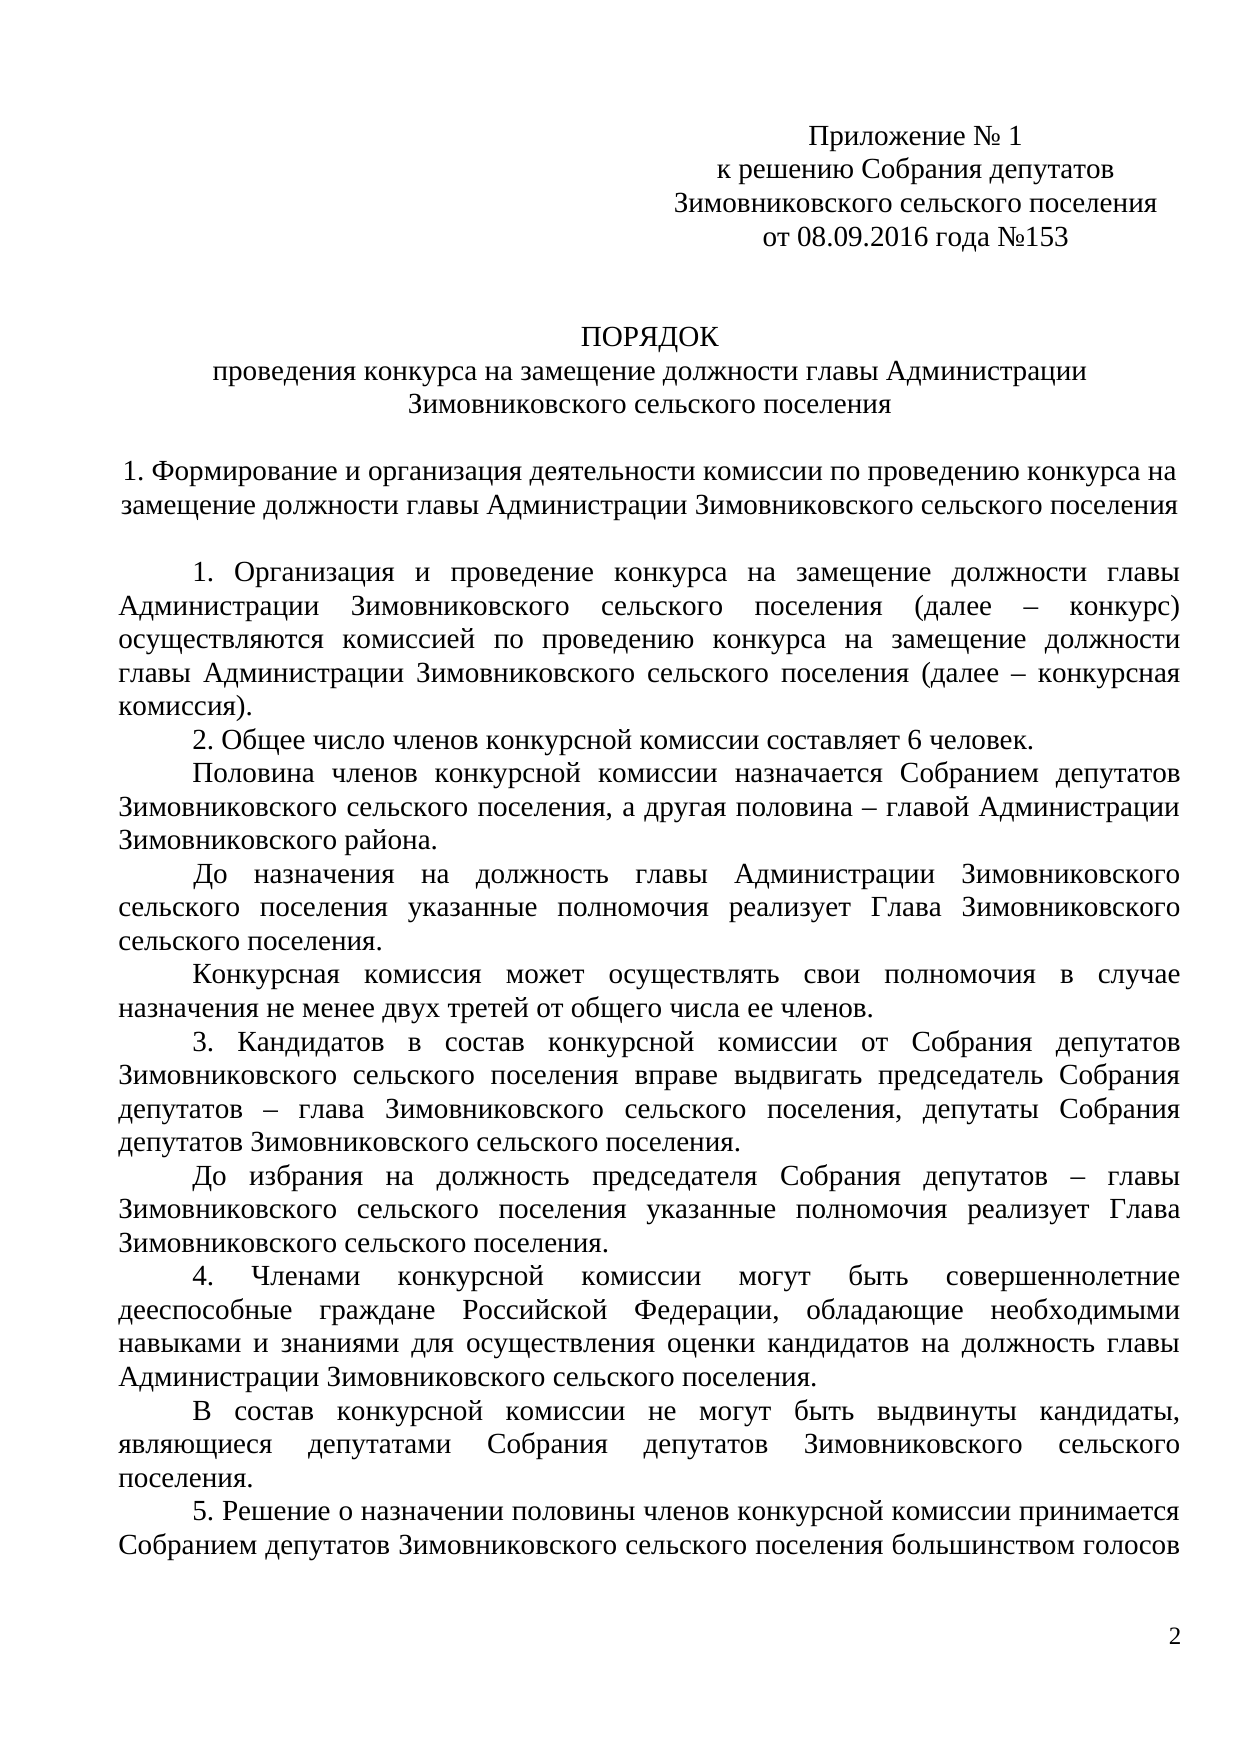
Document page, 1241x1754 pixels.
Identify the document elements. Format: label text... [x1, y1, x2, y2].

text Приложение № 1 [650, 118, 1181, 152]
text 2. Общее число членов конкурсной комиссии составляет 6 человек. [118, 722, 1181, 755]
text Половина членов конкурсной комиссии назначается Собранием депутатов Зимовниковского сельского поселения, а другая половина – главой Администрации Зимовниковского района. [118, 755, 1181, 856]
text До избрания на должность председателя Собрания депутатов – главы Зимовниковского сельского поселения указанные полномочия реализует Глава Зимовниковского сельского поселения. [118, 1158, 1181, 1258]
text 4. Членами конкурсной комиссии могут быть совершеннолетние дееспособные граждане Российской Федерации, обладающие необходимыми навыками и знаниями для осуществления оценки кандидатов на должность главы Администрации Зимовниковского сельского поселения. [118, 1258, 1181, 1393]
text В состав конкурсной комиссии не могут быть выдвинуты кандидаты, являющиеся депутатами Собрания депутатов Зимовниковского сельского поселения. [118, 1393, 1181, 1493]
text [118, 1493, 1181, 1560]
text До назначения на должность главы Администрации Зимовниковского сельского поселения указанные полномочия реализует Глава Зимовниковского сельского поселения. [118, 856, 1181, 957]
text 1. Организация и проведение конкурса на замещение должности главы Администрации Зимовниковского сельского поселения (далее – конкурс) осуществляются комиссией по проведению конкурса на замещение должности главы Администрации Зимовниковского сельского поселения (далее – конкурсная комиссия). [118, 554, 1181, 722]
text ПОРЯДОК [118, 319, 1181, 353]
text 1. Формирование и организация деятельности комиссии по проведению конкурса на замещение должности главы Администрации Зимовниковского сельского поселения [118, 453, 1181, 521]
text Конкурсная комиссия может осуществлять свои полномочия в случае назначения не менее двух третей от общего числа ее членов. [118, 957, 1181, 1024]
text к решению Собрания депутатов Зимовниковского сельского поселения [650, 152, 1181, 219]
text от 08.09.2016 года №153 [650, 219, 1181, 252]
text проведения конкурса на замещение должности главы Администрации Зимовниковского сельского поселения [118, 353, 1181, 420]
text 3. Кандидатов в состав конкурсной комиссии от Собрания депутатов Зимовниковского сельского поселения вправе выдвигать председатель Собрания депутатов – глава Зимовниковского сельского поселения, депутаты Собрания депутатов Зимовниковского сельского поселения. [118, 1024, 1181, 1158]
